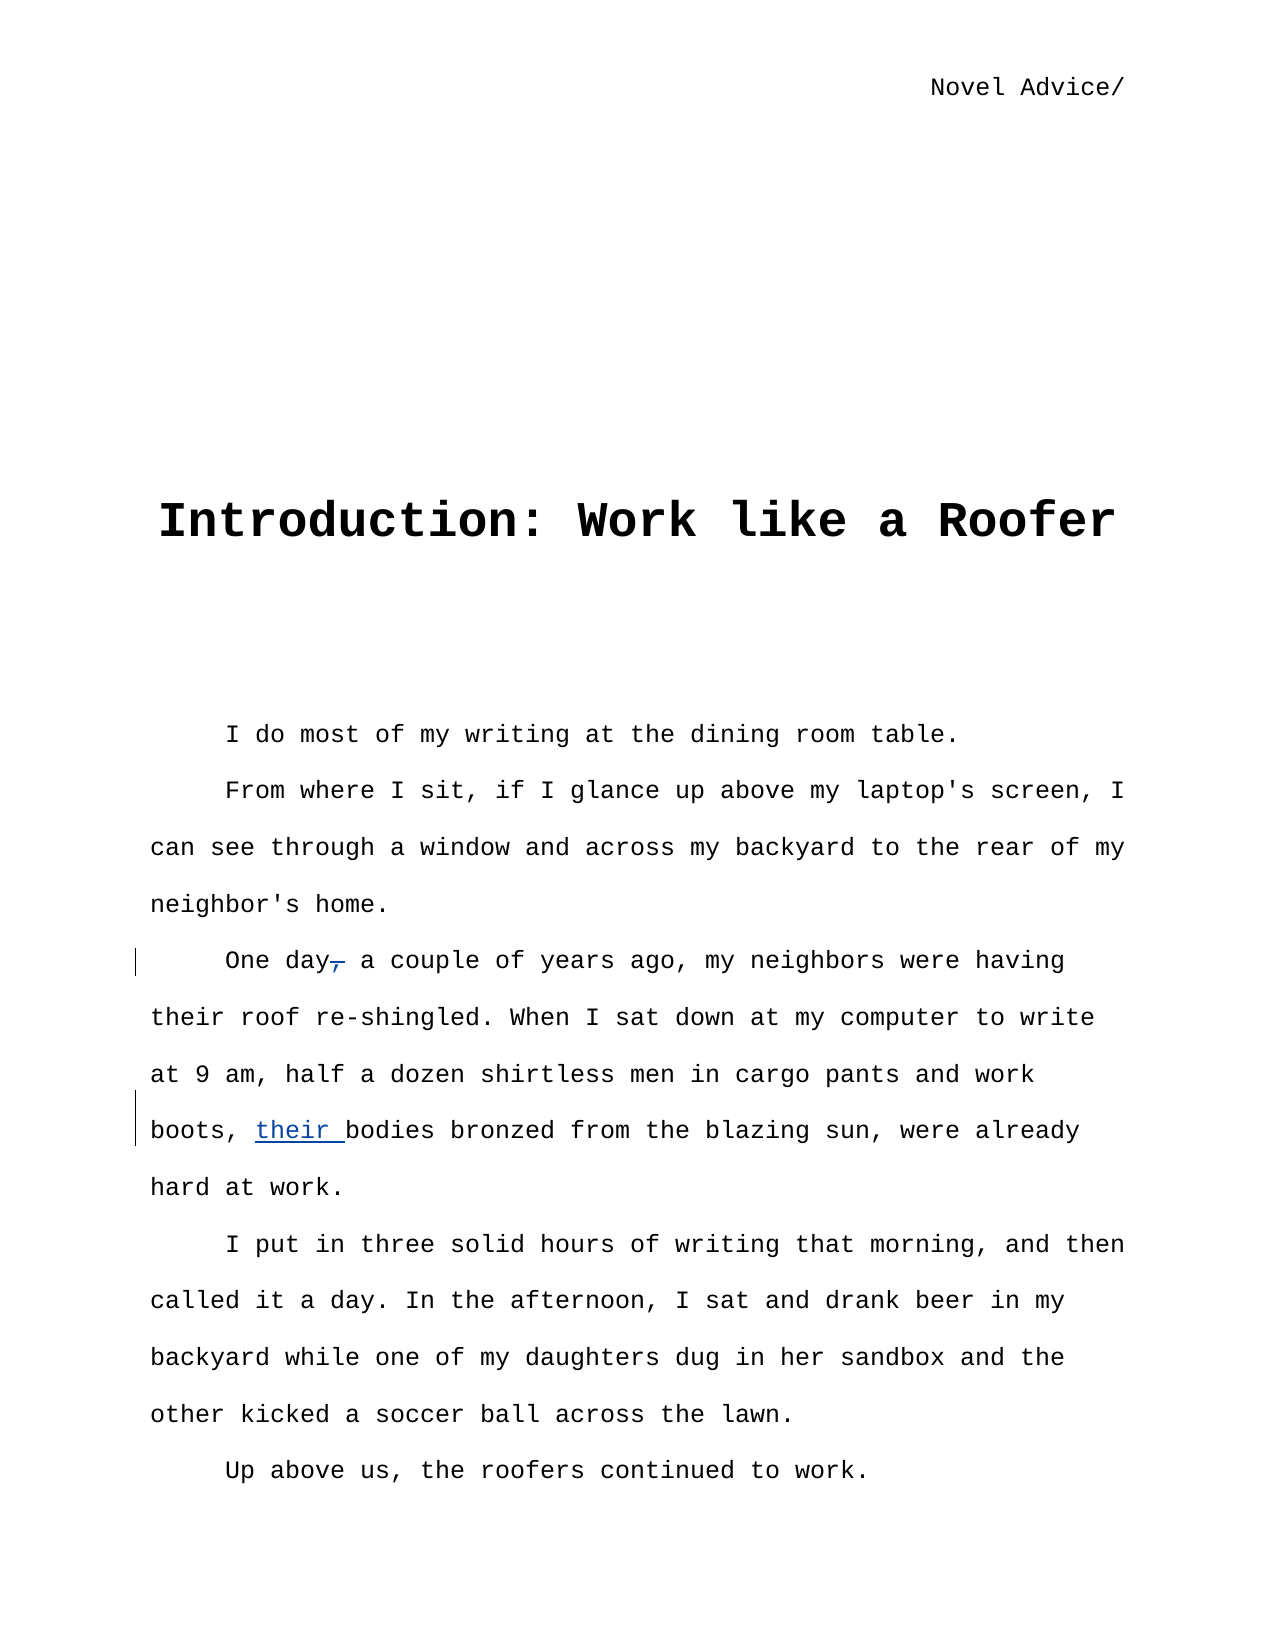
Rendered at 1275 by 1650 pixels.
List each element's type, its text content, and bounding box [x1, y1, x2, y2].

text One day a couple of years ago, my neighbors were having their roof re-shingled. When I sat down at my computer to write at 9 am, half a dozen shirtless men in cargo pants and work boots, bodies bronzed from the blazing sun, were already hard at work. [150, 948, 1125, 1203]
text From where I sit, if I glance up above my laptop's screen, I can see through a window and across my backyard to the rear of my neighbor's home. [150, 778, 1125, 920]
text I do most of my writing at the dining room table. [150, 721, 1125, 750]
text Up above us, the roofers continued to work. [150, 1458, 1125, 1486]
text I put in three solid hours of writing that morning, and then called it a day. In the afternoon, I sat and drank beer in my backyard while one of my daughters dug in her sandbox and the other kicked a soccer ball across the lawn. [150, 1231, 1125, 1430]
text Introduction: Work like a Roofer [150, 495, 1125, 551]
